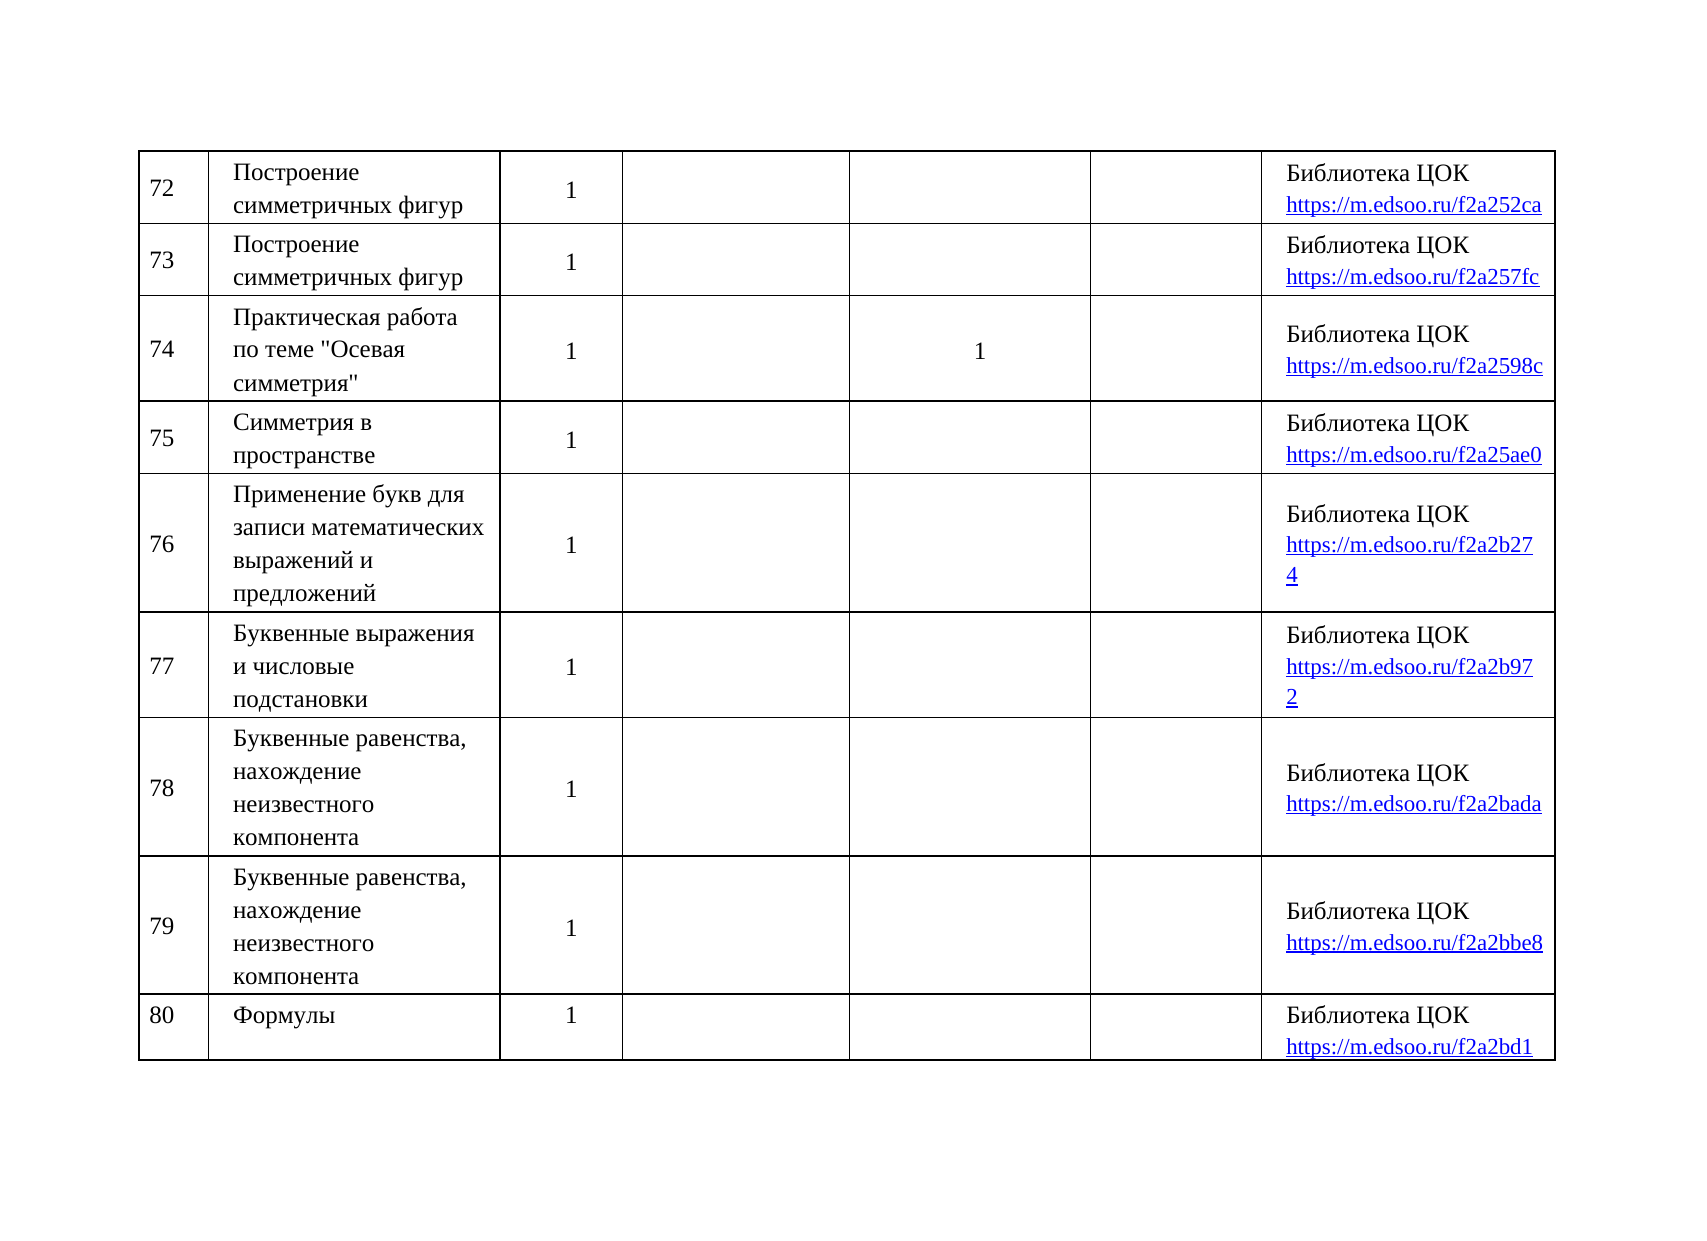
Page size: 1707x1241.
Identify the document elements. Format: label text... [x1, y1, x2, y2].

table_cell 1 [501, 995, 622, 1059]
table_cell [623, 224, 849, 295]
table_cell Библиотека ЦОК https://m.edsoo.ru/f2a25ae0 [1262, 402, 1554, 473]
table_cell [1091, 857, 1261, 993]
table_cell 80 [140, 995, 208, 1059]
table_cell 1 [501, 718, 622, 855]
table_cell 73 [140, 224, 208, 295]
table_cell Формулы [209, 995, 499, 1059]
table_cell Симметрия в пространстве [209, 402, 499, 473]
table_cell [623, 152, 849, 222]
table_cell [1262, 995, 1554, 1059]
table_cell Библиотека ЦОК https://m.edsoo.ru/f2a2bada [1262, 718, 1554, 855]
table_cell [1091, 995, 1261, 1059]
table_cell [623, 857, 849, 993]
table_cell [850, 613, 1090, 716]
table_cell 76 [140, 474, 208, 611]
table_cell [850, 857, 1090, 993]
table_cell Библиотека ЦОК https://m.edsoo.ru/f2a2b274 [1262, 474, 1554, 611]
table_cell [623, 296, 849, 400]
table_cell [623, 613, 849, 716]
table_cell [850, 224, 1090, 295]
table_cell [1091, 718, 1261, 855]
table_cell [850, 152, 1090, 222]
table_cell [623, 995, 849, 1059]
table_cell Практическая работа по теме "Осевая симметрия" [209, 296, 499, 400]
table_cell 75 [140, 402, 208, 473]
table_cell Библиотека ЦОК https://m.edsoo.ru/f2a2598c [1262, 296, 1554, 400]
table_cell [1091, 474, 1261, 611]
table_cell Применение букв для записи математических выражений и предложений [209, 474, 499, 611]
table_cell 1 [850, 296, 1090, 400]
table_cell [850, 995, 1090, 1059]
table_cell [1091, 613, 1261, 716]
table_cell Библиотека ЦОК https://m.edsoo.ru/f2a2bbe8 [1262, 857, 1554, 993]
table_cell 78 [140, 718, 208, 855]
table_cell 74 [140, 296, 208, 400]
table_cell [850, 402, 1090, 473]
table_cell 1 [501, 474, 622, 611]
table_cell Построение симметричных фигур [209, 224, 499, 295]
table_cell 77 [140, 613, 208, 716]
table_cell 79 [140, 857, 208, 993]
table_cell Библиотека ЦОК https://m.edsoo.ru/f2a252ca [1262, 152, 1554, 222]
table_cell 1 [501, 152, 622, 222]
table_cell 1 [501, 296, 622, 400]
table_cell [1091, 224, 1261, 295]
table_cell [623, 718, 849, 855]
table_cell Буквенные равенства, нахождение неизвестного компонента [209, 718, 499, 855]
table_cell Буквенные выражения и числовые подстановки [209, 613, 499, 716]
table_cell Библиотека ЦОК https://m.edsoo.ru/f2a257fc [1262, 224, 1554, 295]
table_cell [623, 402, 849, 473]
table_cell [850, 474, 1090, 611]
table_cell 1 [501, 613, 622, 716]
table_cell 1 [501, 857, 622, 993]
table_cell [1091, 296, 1261, 400]
table_cell 1 [501, 402, 622, 473]
table_cell Построение симметричных фигур [209, 152, 499, 222]
table_cell Буквенные равенства, нахождение неизвестного компонента [209, 857, 499, 993]
table_cell Библиотека ЦОК https://m.edsoo.ru/f2a2b972 [1262, 613, 1554, 716]
table_cell [623, 474, 849, 611]
table_cell [1091, 402, 1261, 473]
table_cell 1 [501, 224, 622, 295]
table_cell 72 [140, 152, 208, 222]
table_cell [1091, 152, 1261, 222]
table_cell [850, 718, 1090, 855]
